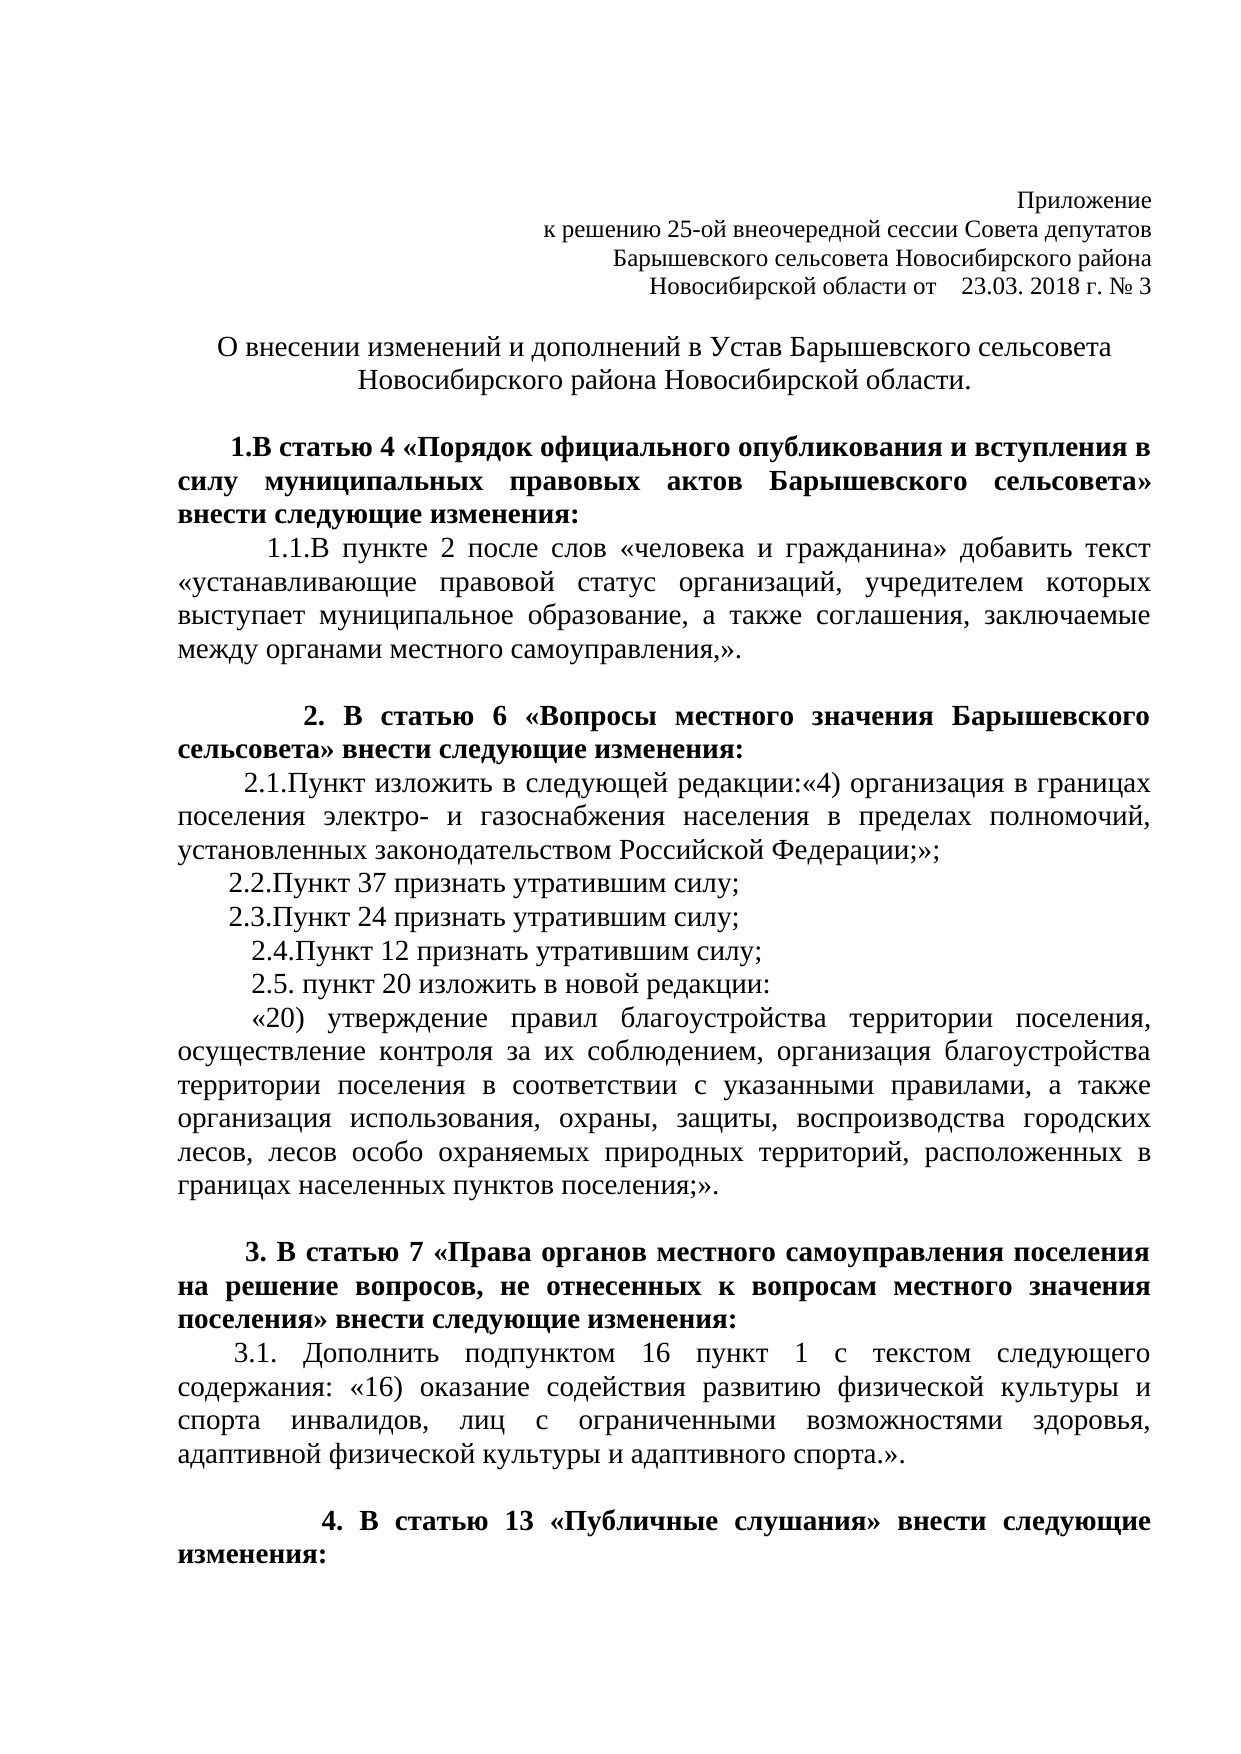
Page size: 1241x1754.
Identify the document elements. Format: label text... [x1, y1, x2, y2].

text 2.4.Пункт 12 признать утратившим силу; [177, 933, 1152, 966]
text 2.5. пункт 20 изложить в новой редакции: [177, 966, 1152, 1000]
text 3.1. Дополнить подпунктом 16 пункт 1 с текстом следующего содержания: «16) оказание содействия развитию физической культуры и спорта инвалидов, лиц с ограниченными возможностями здоровья, адаптивной физической культуры и адаптивного спорта.». [177, 1335, 1152, 1469]
text 2.2.Пункт 37 признать утратившим силу; [177, 866, 1152, 899]
text к решению 25-ой внеочередной сессии Совета депутатов [177, 214, 1152, 243]
text Барышевского сельсовета Новосибирского района [177, 243, 1152, 271]
text 2.1.Пункт изложить в следующей редакции:«4) организация в границах поселения электро- и газоснабжения населения в пределах полномочий, установленных законодательством Российской Федерации;»; [177, 765, 1152, 866]
text 3. В статью 7 «Права органов местного самоуправления поселения на решение вопросов, не отнесенных к вопросам местного значения поселения» внести следующие изменения: [177, 1234, 1152, 1335]
text 1.1.В пункте 2 после слов «человека и гражданина» добавить текст «устанавливающие правовой статус организаций, учредителем которых выступает муниципальное образование, а также соглашения, заключаемые между органами местного самоуправления,». [177, 530, 1152, 664]
text 4. В статью 13 «Публичные слушания» внести следующие изменения: [177, 1503, 1152, 1570]
text 2. В статью 6 «Вопросы местного значения Барышевского сельсовета» внести следующие изменения: [177, 698, 1152, 765]
text «20) утверждение правил благоустройства территории поселения, осуществление контроля за их соблюдением, организация благоустройства территории поселения в соответствии с указанными правилами, а также организация использования, охраны, защиты, воспроизводства городских лесов, лесов особо охраняемых природных территорий, расположенных в границах населенных пунктов поселения;». [177, 1000, 1152, 1201]
text О внесении изменений и дополнений в Устав Барышевского сельсовета Новосибирского района Новосибирской области. [177, 329, 1152, 396]
text 1.В статью 4 «Порядок официального опубликования и вступления в силу муниципальных правовых актов Барышевского сельсовета» внести следующие изменения: [177, 429, 1152, 530]
text Приложение [177, 185, 1152, 214]
text 2.3.Пункт 24 признать утратившим силу; [177, 899, 1152, 933]
text Новосибирской области от 23.03. 2018 г. № 3 [177, 271, 1152, 300]
